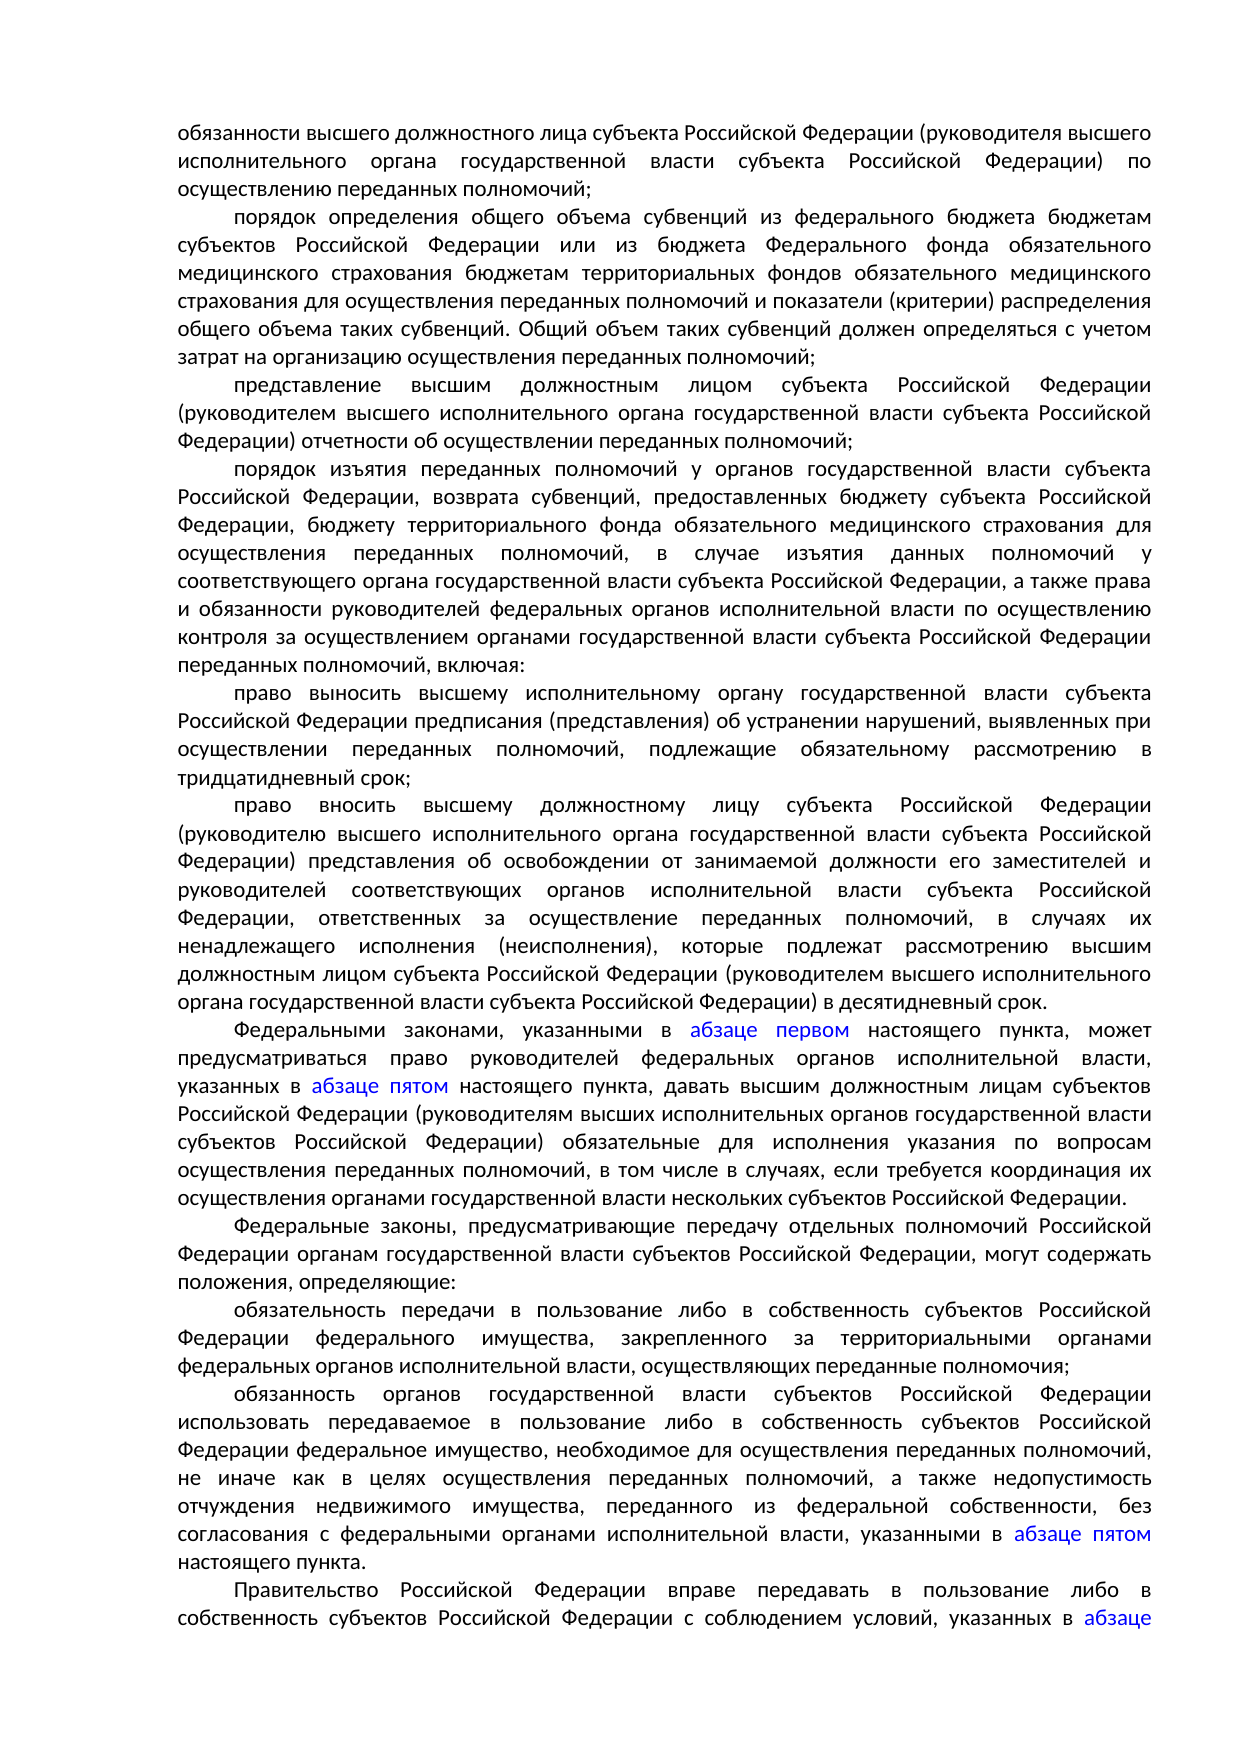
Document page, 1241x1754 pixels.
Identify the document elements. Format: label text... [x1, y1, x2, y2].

text порядок изъятия переданных полномочий у органов государственной власти субъекта Российской Федерации, возврата субвенций, предоставленных бюджету субъекта Российской Федерации, бюджету территориального фонда обязательного медицинского страхования для осуществления переданных полномочий, в случае изъятия данных полномочий у соответствующего органа государственной власти субъекта Российской Федерации, а также права и обязанности руководителей федеральных органов исполнительной власти по осуществлению контроля за осуществлением органами государственной власти субъекта Российской Федерации переданных полномочий, включая: [177, 454, 1152, 678]
text обязанность органов государственной власти субъектов Российской Федерации использовать передаваемое в пользование либо в собственность субъектов Российской Федерации федеральное имущество, необходимое для осуществления переданных полномочий, не иначе как в целях осуществления переданных полномочий, а также недопустимость отчуждения недвижимого имущества, переданного из федеральной собственности, без согласования с федеральными органами исполнительной власти, указанными в абзаце пятом настоящего пункта. [177, 1379, 1152, 1575]
text порядок определения общего объема субвенций из федерального бюджета бюджетам субъектов Российской Федерации или из бюджета Федерального фонда обязательного медицинского страхования бюджетам территориальных фондов обязательного медицинского страхования для осуществления переданных полномочий и показатели (критерии) распределения общего объема таких субвенций. Общий объем таких субвенций должен определяться с учетом затрат на организацию осуществления переданных полномочий; [177, 202, 1152, 370]
text представление высшим должностным лицом субъекта Российской Федерации (руководителем высшего исполнительного органа государственной власти субъекта Российской Федерации) отчетности об осуществлении переданных полномочий; [177, 370, 1152, 454]
text право выносить высшему исполнительному органу государственной власти субъекта Российской Федерации предписания (представления) об устранении нарушений, выявленных при осуществлении переданных полномочий, подлежащие обязательному рассмотрению в тридцатидневный срок; [177, 678, 1152, 791]
text обязательность передачи в пользование либо в собственность субъектов Российской Федерации федерального имущества, закрепленного за территориальными органами федеральных органов исполнительной власти, осуществляющих переданные полномочия; [177, 1295, 1152, 1379]
text право вносить высшему должностному лицу субъекта Российской Федерации (руководителю высшего исполнительного органа государственной власти субъекта Российской Федерации) представления об освобождении от занимаемой должности его заместителей и руководителей соответствующих органов исполнительной власти субъекта Российской Федерации, ответственных за осуществление переданных полномочий, в случаях их ненадлежащего исполнения (неисполнения), которые подлежат рассмотрению высшим должностным лицом субъекта Российской Федерации (руководителем высшего исполнительного органа государственной власти субъекта Российской Федерации) в десятидневный срок. [177, 791, 1152, 1015]
text Федеральные законы, предусматривающие передачу отдельных полномочий Российской Федерации органам государственной власти субъектов Российской Федерации, могут содержать положения, определяющие: [177, 1211, 1152, 1295]
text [177, 118, 1152, 202]
text Федеральными законами, указанными в абзаце первом настоящего пункта, может предусматриваться право руководителей федеральных органов исполнительной власти, указанных в абзаце пятом настоящего пункта, давать высшим должностным лицам субъектов Российской Федерации (руководителям высших исполнительных органов государственной власти субъектов Российской Федерации) обязательные для исполнения указания по вопросам осуществления переданных полномочий, в том числе в случаях, если требуется координация их осуществления органами государственной власти нескольких субъектов Российской Федерации. [177, 1015, 1152, 1211]
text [177, 1575, 1152, 1631]
